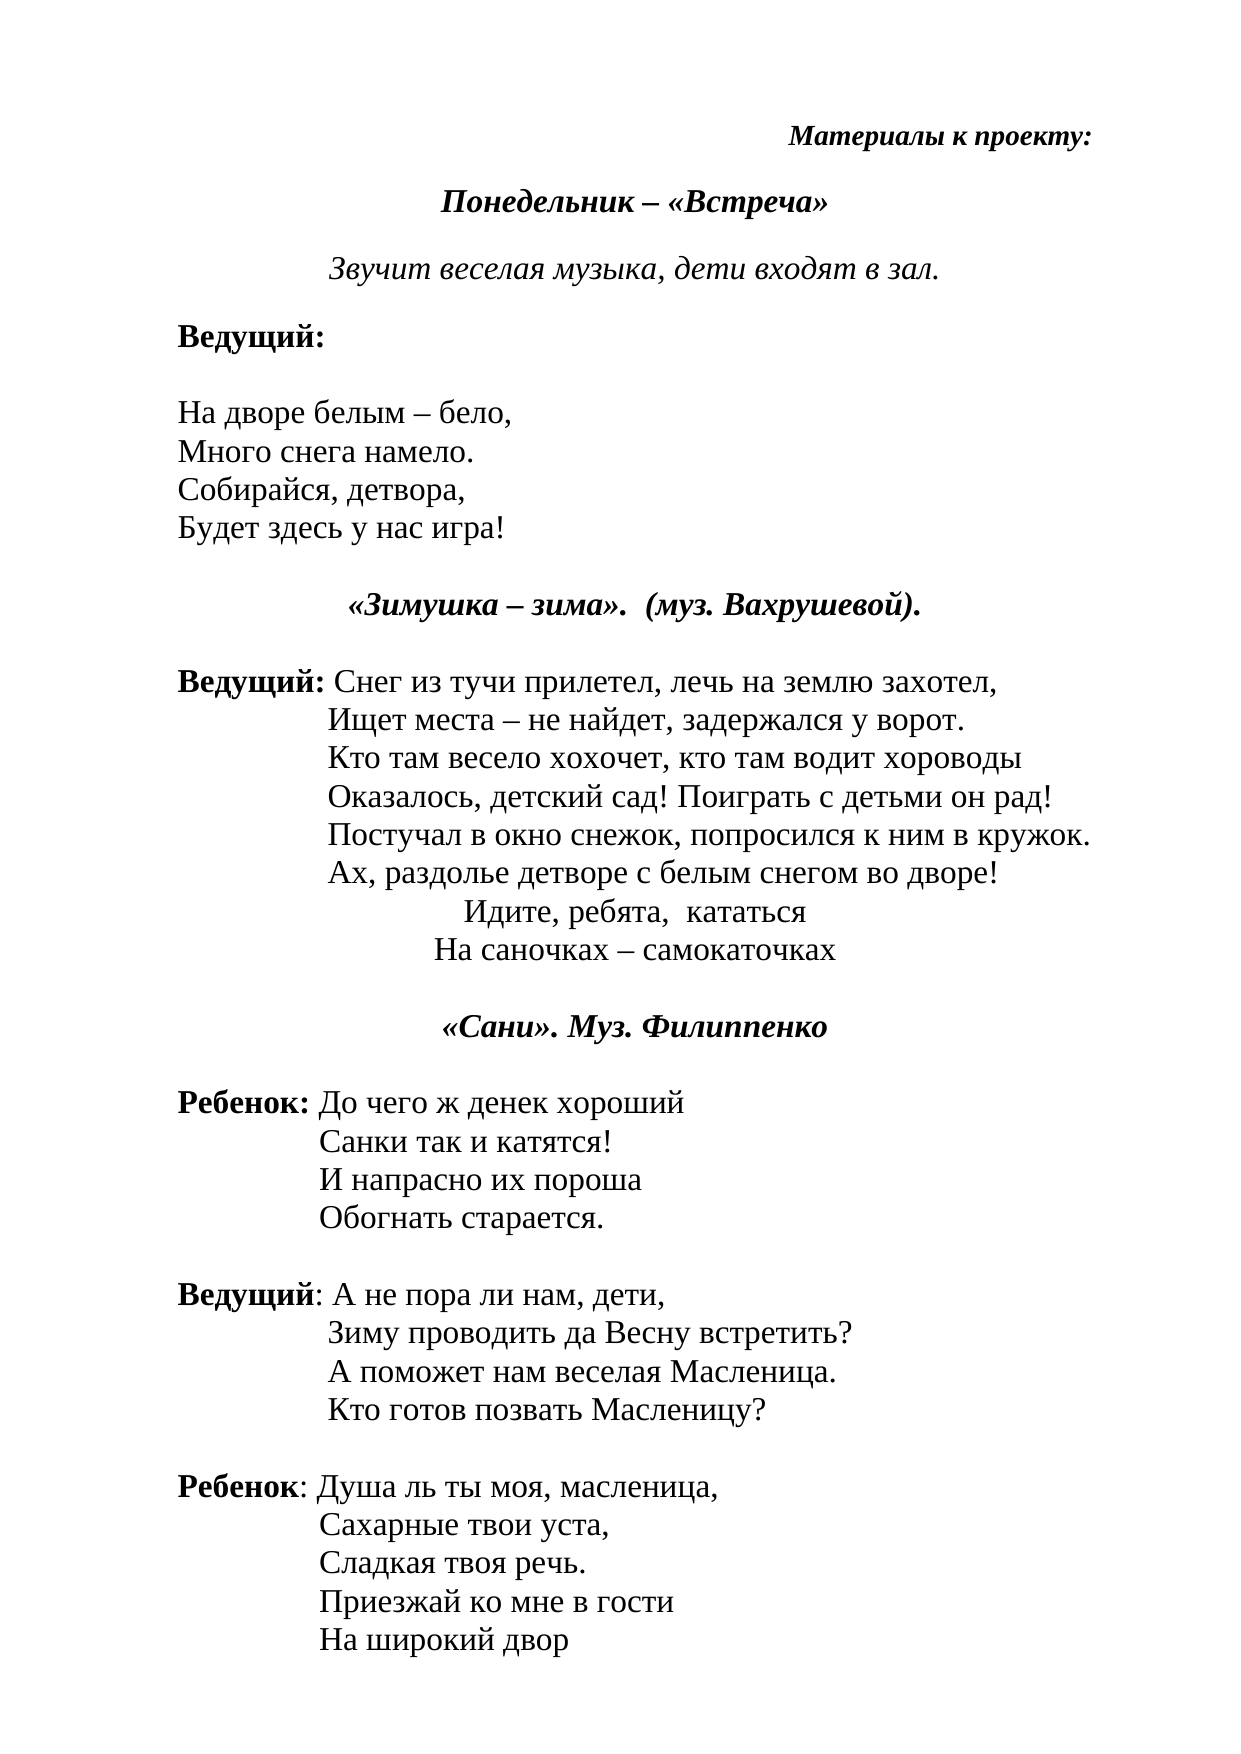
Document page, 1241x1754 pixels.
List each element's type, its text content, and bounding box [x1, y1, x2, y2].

text Ведущий: Снег из тучи прилетел, лечь на землю захотел, [177, 661, 1093, 699]
text Ищет места – не найдет, задержался у ворот. [177, 699, 1093, 737]
text Ведущий: [177, 316, 1093, 354]
text Понедельник – «Встреча» [177, 181, 1093, 219]
text Кто готов позвать Масленицу? [177, 1389, 1093, 1427]
text И напрасно их пороша [177, 1159, 1093, 1197]
text А поможет нам веселая Масленица. [177, 1351, 1093, 1389]
text Санки так и катятся! [177, 1121, 1093, 1159]
text Сладкая твоя речь. [177, 1542, 1093, 1581]
text Кто там весело хохочет, кто там водит хороводы [177, 737, 1093, 776]
text Будет здесь у нас игра! [177, 507, 1093, 546]
text Собирайся, детвора, [177, 469, 1093, 507]
text Ах, раздолье детворе с белым снегом во дворе! [177, 852, 1093, 891]
text «Зимушка – зима». (муз. Вахрушевой). [177, 584, 1093, 622]
text Приезжай ко мне в гости [177, 1581, 1093, 1619]
text На саночках – самокаточках [177, 929, 1093, 967]
text Идите, ребята, кататься [177, 891, 1093, 929]
text Ведущий: А не пора ли нам, дети, [177, 1274, 1093, 1312]
text На дворе белым – бело, [177, 392, 1093, 431]
text Ребенок: Душа ль ты моя, масленица, [177, 1466, 1093, 1504]
text Зиму проводить да Весну встретить? [177, 1312, 1093, 1351]
text Сахарные твои уста, [177, 1504, 1093, 1542]
text Обогнать старается. [177, 1197, 1093, 1236]
text Постучал в окно снежок, попросился к ним в кружок. [177, 814, 1093, 852]
text Звучит веселая музыка, дети входят в зал. [177, 248, 1093, 287]
text Много снега намело. [177, 431, 1093, 469]
text Ребенок: До чего ж денек хороший [177, 1082, 1093, 1121]
text «Сани». Муз. Филиппенко [177, 1006, 1093, 1044]
text Материалы к проекту: [177, 118, 1093, 152]
text На широкий двор [177, 1619, 1093, 1657]
text Оказалось, детский сад! Поиграть с детьми он рад! [177, 776, 1093, 814]
